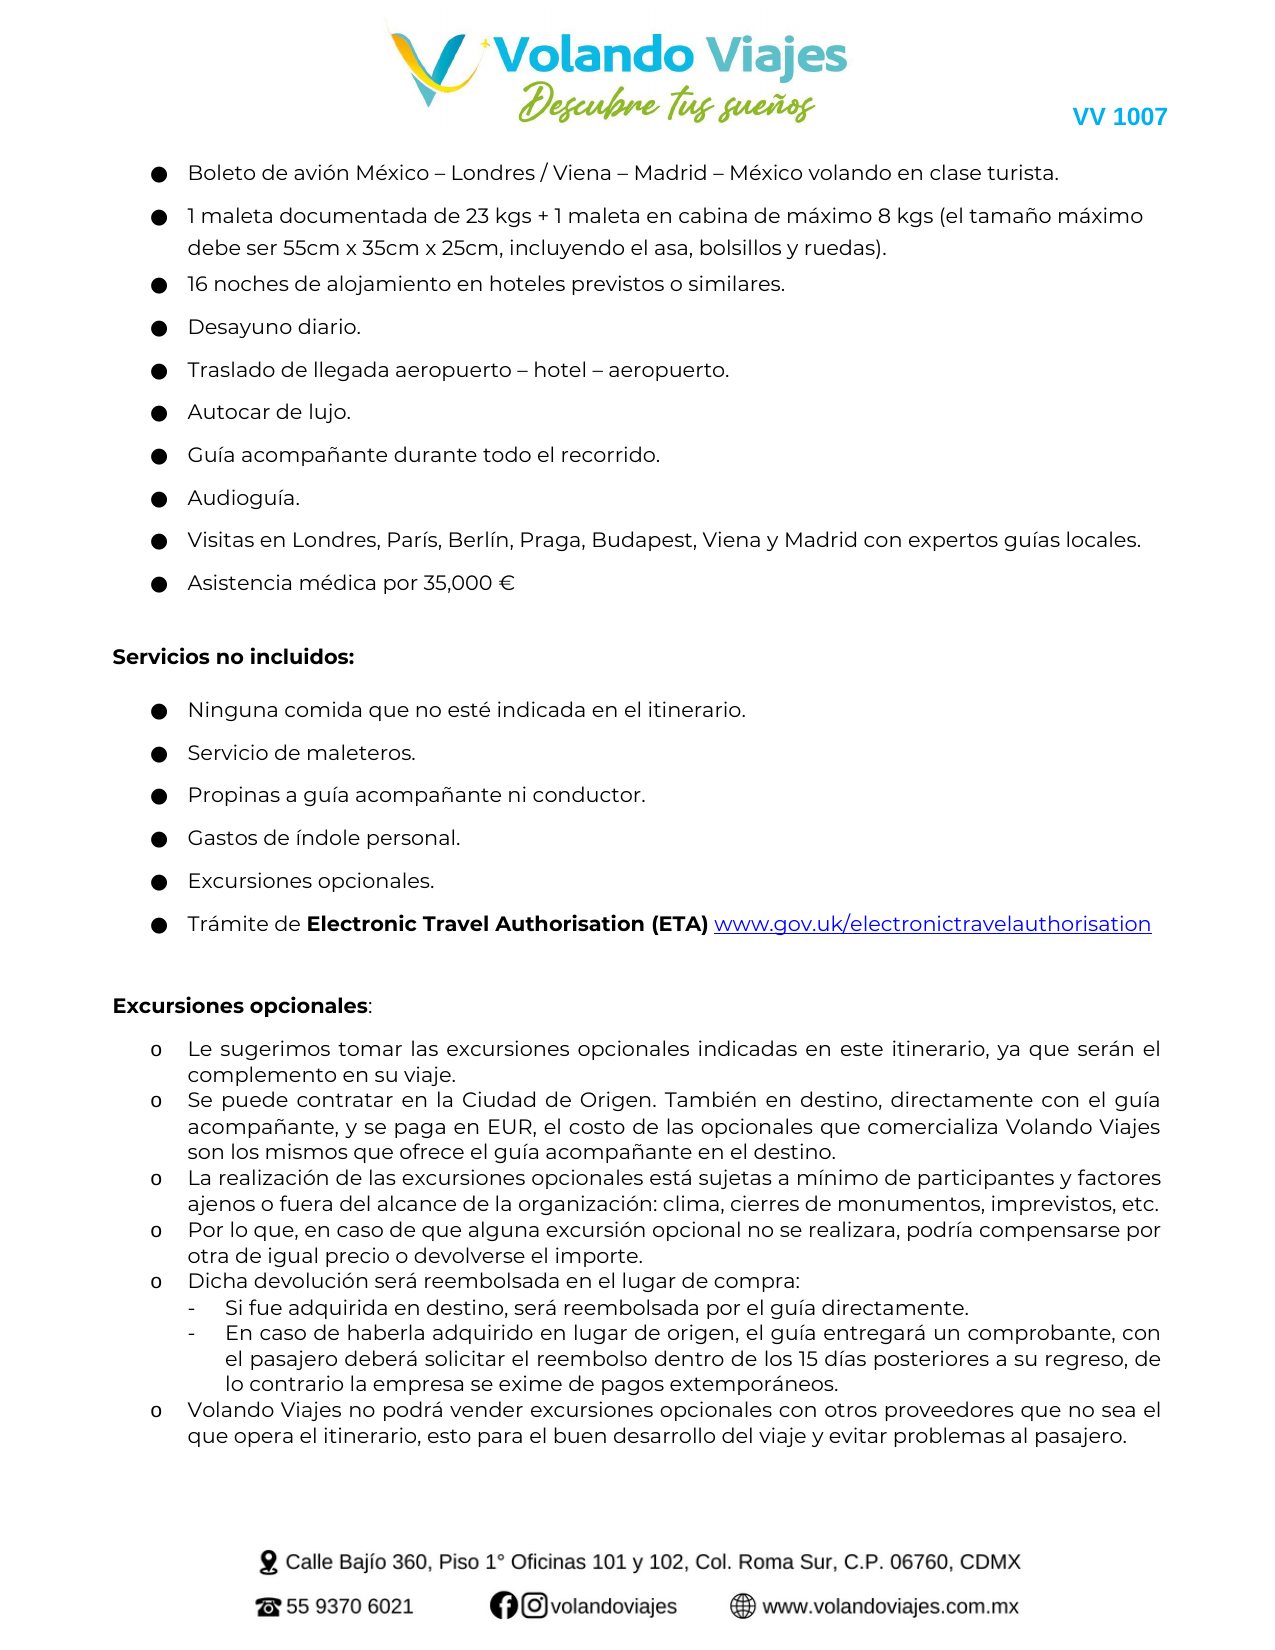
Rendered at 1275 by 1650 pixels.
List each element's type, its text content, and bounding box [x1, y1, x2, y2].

text Excursiones opcionales: [112, 994, 1162, 1019]
list Trámite de Electronic Travel Authorisation (ETA) www.gov.uk/electronictravelauthorisation [150, 900, 1162, 943]
list Dicha devolución será reembolsada en el lugar de compra: [150, 1269, 1162, 1295]
list Guía acompañante durante todo el recorrido. [150, 432, 1162, 474]
list Gastos de índole personal. [150, 815, 1162, 857]
list La realización de las excursiones opcionales está sujetas a mínimo de participantes y factores ajenos o fuera del alcance de la organización: clima, cierres de monumentos, imprevistos, etc. [150, 1165, 1162, 1217]
list 1 maleta documentada de 23 kgs + 1 maleta en cabina de máximo 8 kgs (el tamaño máximo debe ser 55cm x 35cm x 25cm, incluyendo el asa, bolsillos y ruedas). [150, 193, 1162, 261]
list Propinas a guía acompañante ni conductor. [150, 772, 1162, 815]
list Volando Viajes no podrá vender excursiones opcionales con otros proveedores que no sea el que opera el itinerario, esto para el buen desarrollo del viaje y evitar problemas al pasajero. [150, 1397, 1162, 1449]
list Traslado de llegada aeropuerto – hotel – aeropuerto. [150, 346, 1162, 389]
list Excursiones opcionales. [150, 857, 1162, 900]
list Ninguna comida que no esté indicada en el itinerario. [150, 687, 1162, 729]
list En caso de haberla adquirido en lugar de origen, el guía entregará un comprobante, con el pasajero deberá solicitar el reembolso dentro de los 15 días posteriores a su regreso, de lo contrario la empresa se exime de pagos extemporáneos. [187, 1321, 1162, 1397]
list Desayuno diario. [150, 303, 1162, 346]
list Audioguía. [150, 474, 1162, 517]
text Servicios no incluidos: [112, 644, 1162, 670]
list Se puede contratar en la Ciudad de Origen. También en destino, directamente con el guía acompañante, y se paga en EUR, el costo de las opcionales que comercializa Volando Viajes son los mismos que ofrece el guía acompañante en el destino. [150, 1088, 1162, 1165]
list Autocar de lujo. [150, 389, 1162, 432]
picture [200, 1526, 1087, 1641]
list Le sugerimos tomar las excursiones opcionales indicadas en este itinerario, ya que serán el complemento en su viaje. [150, 1036, 1162, 1088]
picture [379, 6, 857, 127]
list Por lo que, en caso de que alguna excursión opcional no se realizara, podría compensarse por otra de igual precio o devolverse el importe. [150, 1217, 1162, 1269]
list 16 noches de alojamiento en hoteles previstos o similares. [150, 261, 1162, 303]
list Asistencia médica por 35,000 € [150, 560, 1162, 602]
list Si fue adquirida en destino, será reembolsada por el guía directamente. [187, 1295, 1162, 1321]
list Servicio de maleteros. [150, 729, 1162, 772]
list Boleto de avión México – Londres / Viena – Madrid – México volando en clase turista. [150, 150, 1162, 193]
list Visitas en Londres, París, Berlín, Praga, Budapest, Viena y Madrid con expertos guías locales. [150, 517, 1162, 560]
